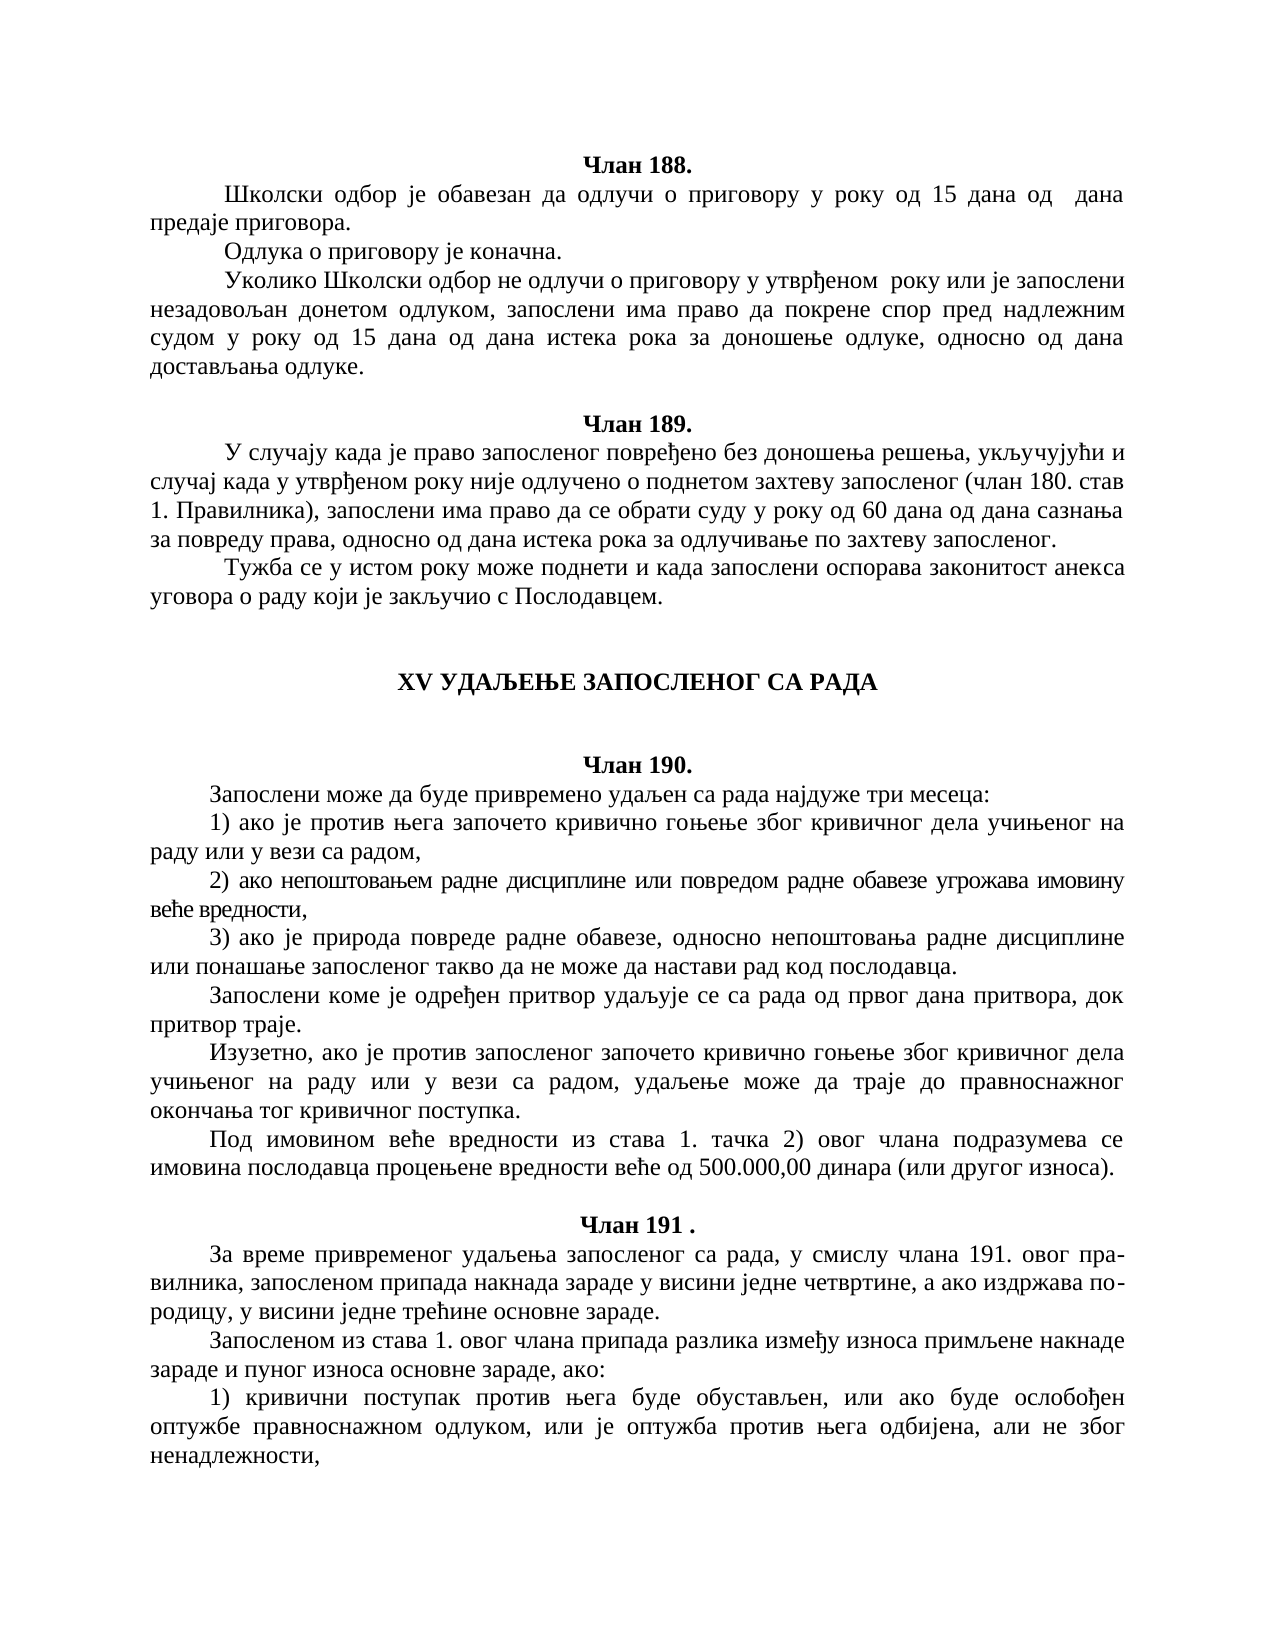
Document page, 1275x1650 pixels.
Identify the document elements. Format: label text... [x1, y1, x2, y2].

text 3) ако је природа повреде радне обавезе, односно непоштовања радне дисциплине или понашање запосленог такво да не може да настави рад код послодавца. [150, 922, 1125, 980]
text Под имовином веће вредности из става 1. тачка 2) овог члана подразумева се имовина послодавца процењене вредности веће од 500.000,00 динара (или другог износа). [150, 1124, 1125, 1181]
text Изузетно, ако је против запосленог започето кривично гоњење због кривичног дела учињеног на раду или у вези са радом, удаљење може да траје до правноснажног окончања тог кривичног поступка. [150, 1037, 1125, 1124]
text XV УДАЉЕЊЕ ЗАПОСЛЕНОГ СА РАДА [150, 667, 1125, 696]
text Запослени коме је одређен притвор удаљује се са рада од првог дана притвора, док притвор траје. [150, 980, 1125, 1037]
text Члан 190. [150, 750, 1125, 779]
text Члан 189. [150, 409, 1125, 437]
text Тужба се у истом року може поднети и када запослени оспорава законитост анекса уговора о раду који је закључио с Послодавцем. [150, 552, 1125, 610]
text Одлука о приговору је коначна. [150, 236, 1125, 265]
text Уколико Школски одбор не одлучи о приговору у утврђеном року или је запослени незадовољан донетом одлуком, запослени има право да покрене спор пред надлежним судом у року од 15 дана од дана истека рока за доношење одлуке, односно од дана достављања одлуке. [150, 265, 1125, 380]
text 1) кривични поступак против њега буде обустављен, или ако буде ослобођен оптужбе правноснажном одлуком, или је оптужба против њега одбијена, али не због ненадлежности, [150, 1382, 1125, 1469]
text Запосленом из става 1. овог члана припада разлика између износа примљене накнаде зараде и пуног износа основне зараде, ако: [150, 1325, 1125, 1382]
text У случају када је право запосленог повређено без доношења решења, укључујући и случај када у утврђеном року није одлучено о поднетом захтеву запосленог (члан 180. став 1. Правилника), запослени има право да се обрати суду у року од 60 дана од дана сазнања за повреду права, односно од дана истека рока за одлучивање по захтеву запосленог. [150, 437, 1125, 552]
text 2) ако непоштовањем радне дисциплине или повредом радне обавезе угрожава имовину веће вредности, [150, 865, 1125, 922]
text 1) ако је против њега започето кривично гоњење због кривичног дела учињеног на раду или у вези са радом, [150, 807, 1125, 865]
text Запослени може да буде привремено удаљен са рада најдуже три месеца: [150, 779, 1125, 807]
text Члан 188. [150, 150, 1125, 179]
text Школски одбор је обавезан да одлучи о приговору у року од 15 дана од дана предаје приговора. [150, 179, 1125, 236]
text Члан 191 . [150, 1210, 1125, 1239]
text За време привременог удаљења запосленог са рада, у смислу члана 191. овог правилника, запосленом припада накнада зараде у висини једне четвртине, а ако издржава породицу, у висини једне трећине основне зараде. [150, 1239, 1125, 1325]
